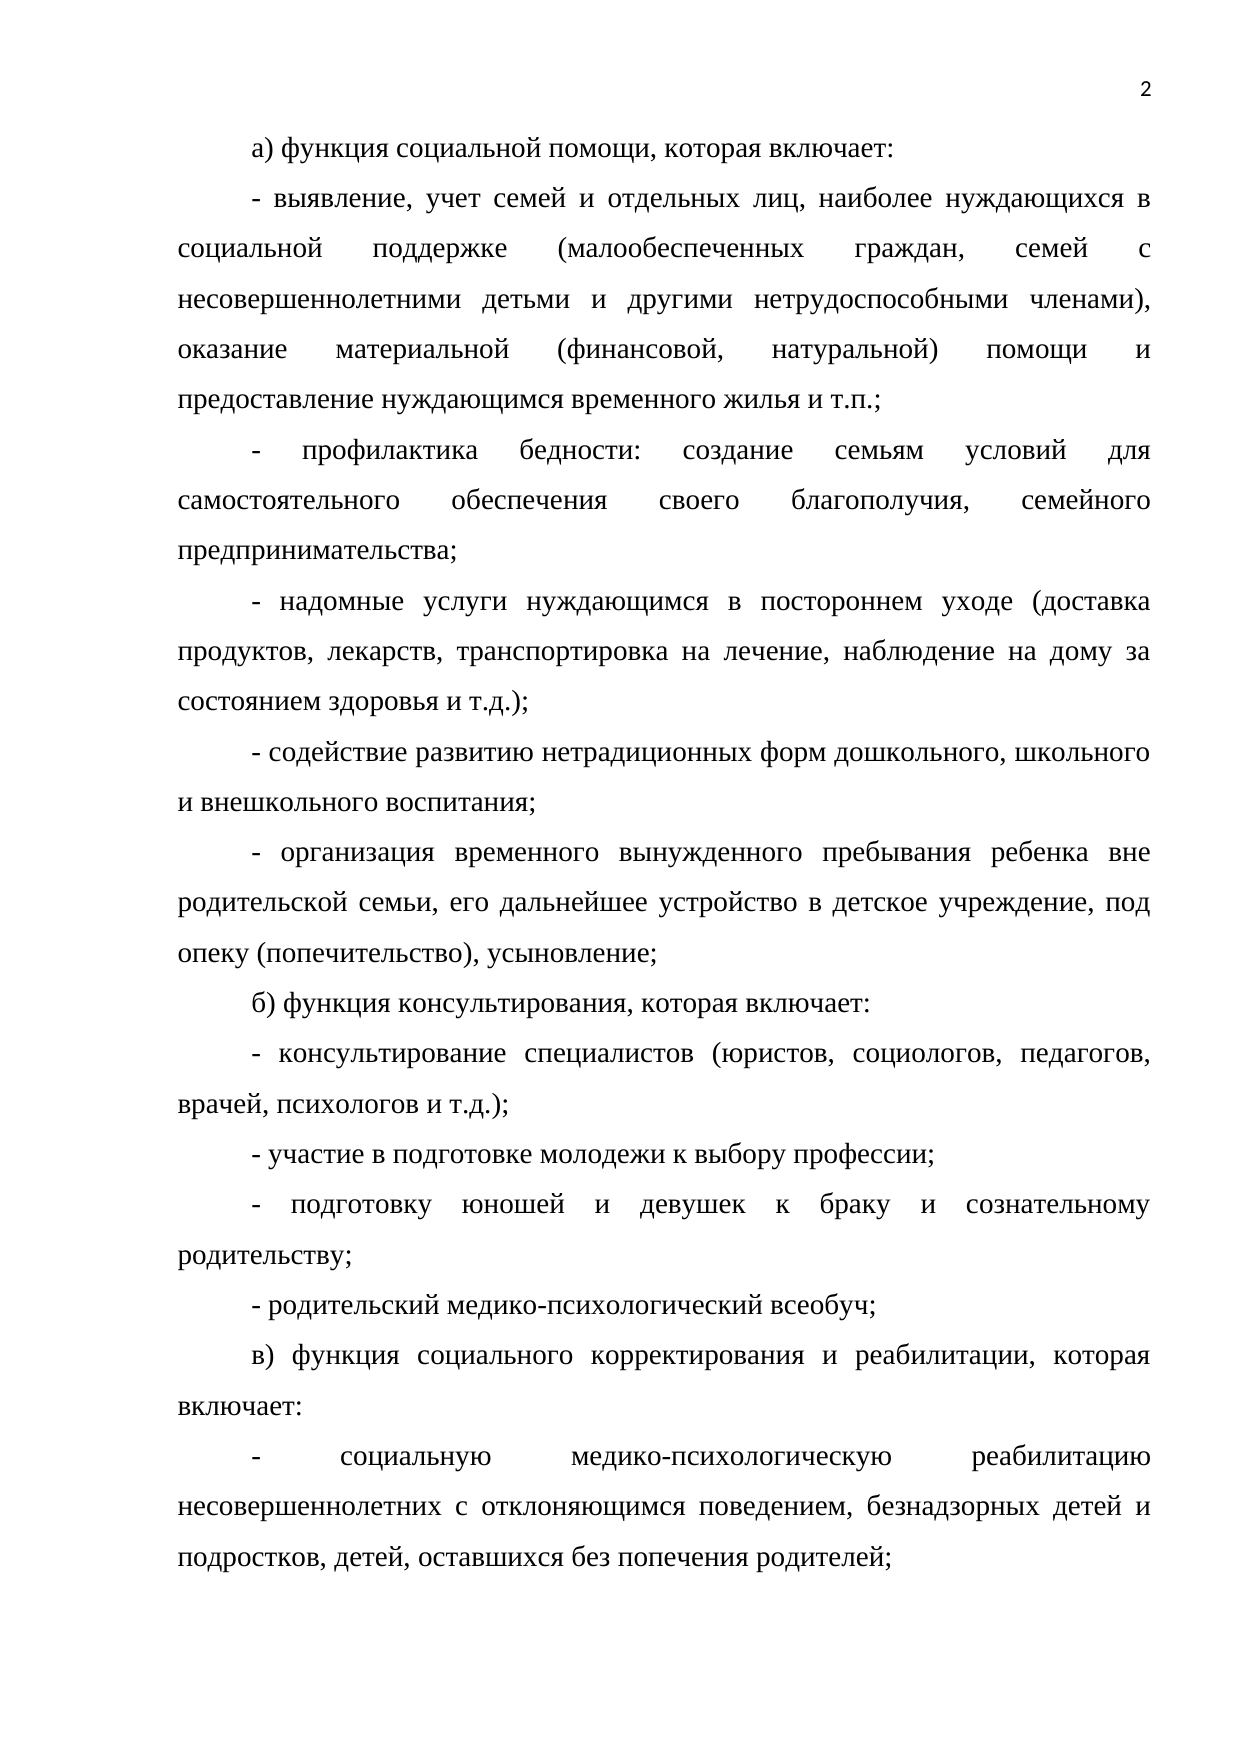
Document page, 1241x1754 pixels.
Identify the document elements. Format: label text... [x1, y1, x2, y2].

text - профилактика бедности: создание семьям условий для самостоятельного обеспечения своего благополучия, семейного предпринимательства; [177, 432, 1152, 566]
text - организация временного вынужденного пребывания ребенка вне родительской семьи, его дальнейшее устройство в детское учреждение, под опеку (попечительство), усыновление; [177, 834, 1152, 968]
text а) функция социальной помощи, которая включает: [177, 130, 1152, 163]
text - участие в подготовке молодежи к выбору профессии; [177, 1136, 1152, 1170]
text в) функция социального корректирования и реабилитации, которая включает: [177, 1337, 1152, 1421]
text б) функция консультирования, которая включает: [177, 985, 1152, 1019]
text - выявление, учет семей и отдельных лиц, наиболее нуждающихся в социальной поддержке (малообеспеченных граждан, семей с несовершеннолетними детьми и другими нетрудоспособными членами), оказание материальной (финансовой, натуральной) помощи и предоставление нуждающимся временного жилья и т.п.; [177, 180, 1152, 415]
text - родительский медико-психологический всеобуч; [177, 1287, 1152, 1321]
text - содействие развитию нетрадиционных форм дошкольного, школьного и внешкольного воспитания; [177, 734, 1152, 817]
text - консультирование специалистов (юристов, социологов, педагогов, врачей, психологов и т.д.); [177, 1036, 1152, 1119]
text - социальную медико-психологическую реабилитацию несовершеннолетних с отклоняющимся поведением, безнадзорных детей и подростков, детей, оставшихся без попечения родителей; [177, 1438, 1152, 1572]
text - подготовку юношей и девушек к браку и сознательному родительству; [177, 1186, 1152, 1270]
text - надомные услуги нуждающимся в постороннем уходе (доставка продуктов, лекарств, транспортировка на лечение, наблюдение на дому за состоянием здоровья и т.д.); [177, 583, 1152, 717]
